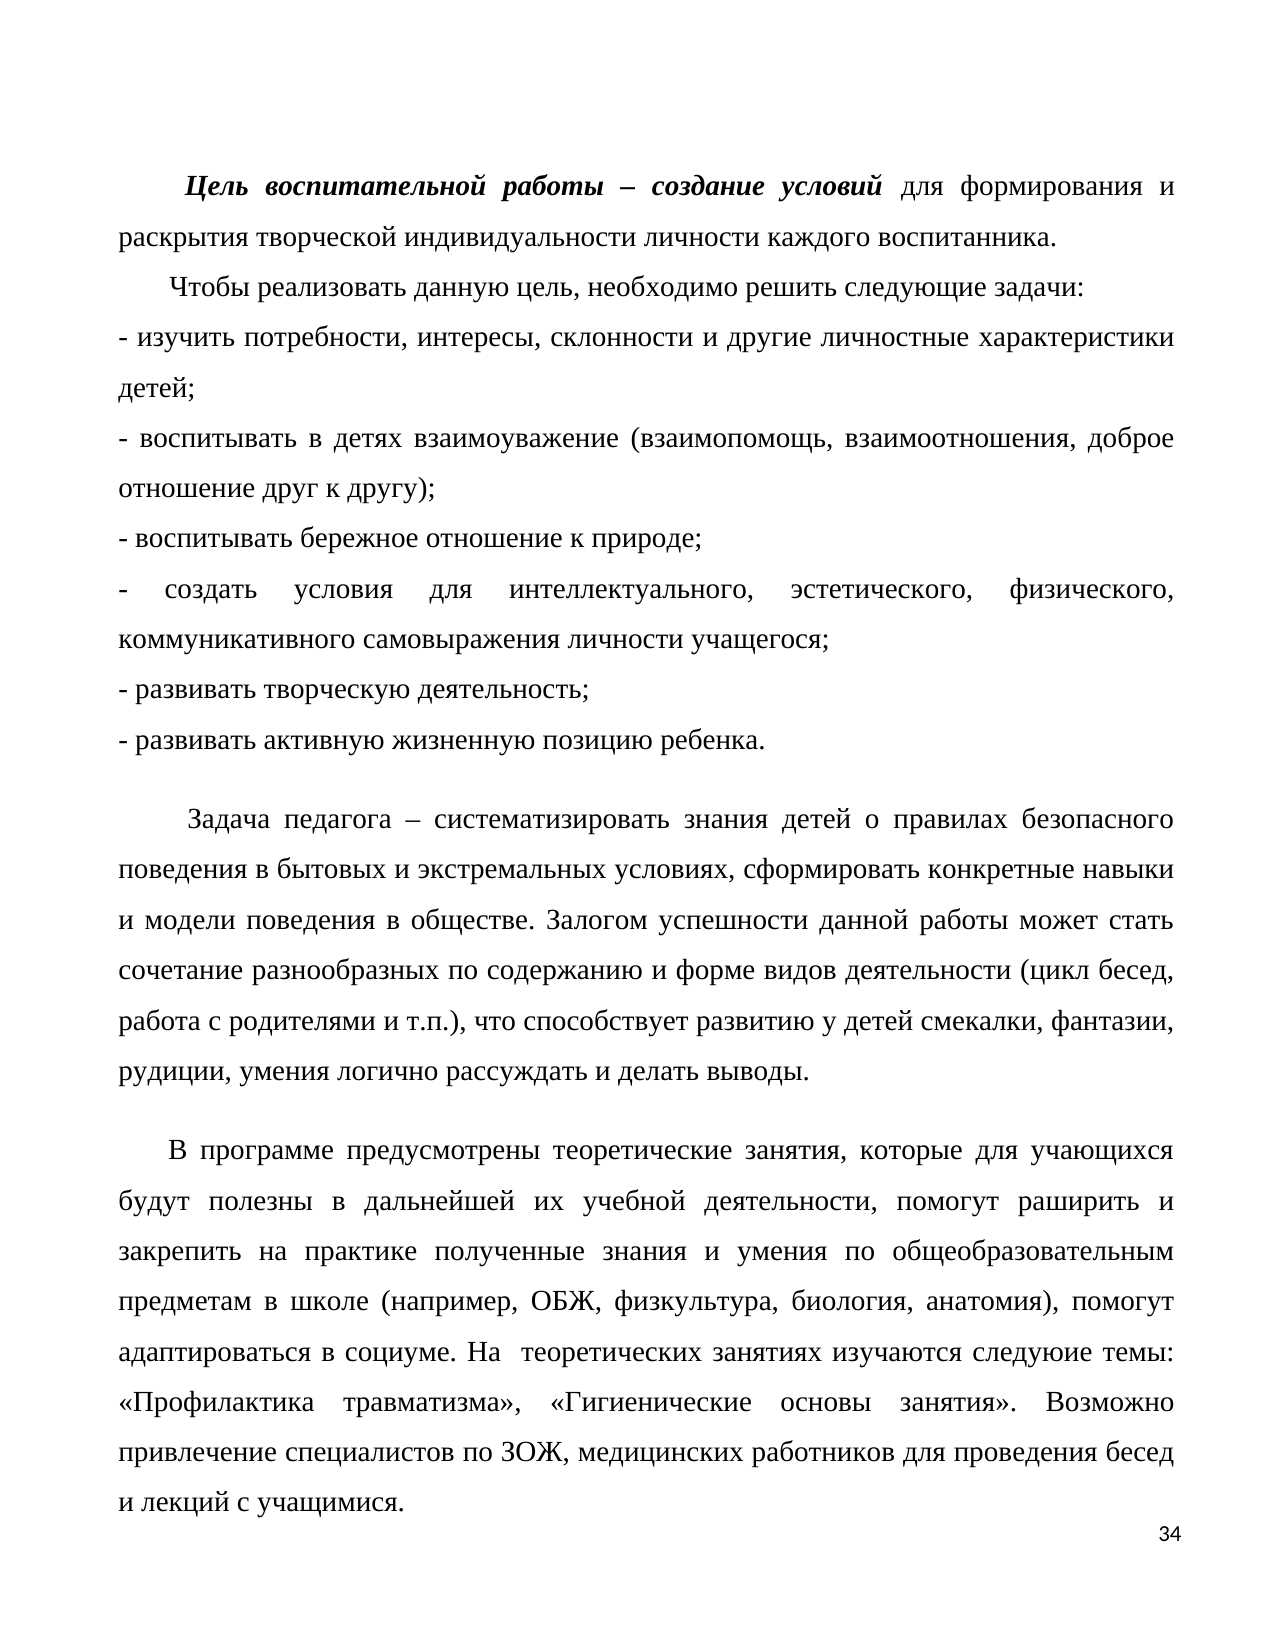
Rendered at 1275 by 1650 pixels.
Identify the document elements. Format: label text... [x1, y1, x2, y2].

text - развивать творческую деятельность; [118, 672, 1175, 705]
text - изучить потребности, интересы, склонности и другие личностные характеристики детей; [118, 319, 1175, 403]
text - создать условия для интеллектуального, эстетического, физического, коммуникативного самовыражения личности учащегося; [118, 571, 1175, 655]
text - воспитывать в детях взаимоуважение (взаимопомощь, взаимоотношения, доброе отношение друг к другу); [118, 420, 1175, 504]
text Чтобы реализовать данную цель, необходимо решить следующие задачи: [118, 269, 1175, 303]
text Цель воспитательной работы – создание условий для формирования и раскрытия творческой индивидуальности личности каждого воспитанника. [118, 168, 1175, 252]
text В программе предусмотрены теоретические занятия, которые для учающихся будут полезны в дальнейшей их учебной деятельности, помогут раширить и закрепить на практике полученные знания и умения по общеобразовательным предметам в школе (например, ОБЖ, физкультура, биология, анатомия), помогут адаптироваться в социуме. На теоретических занятиях изучаются следуюие темы: «Профилактика травматизма», «Гигиенические основы занятия». Возможно привлечение специалистов по ЗОЖ, медицинских работников для проведения бесед и лекций с учащимися. [118, 1132, 1175, 1518]
text Задача педагога – систематизировать знания детей о правилах безопасного поведения в бытовых и экстремальных условиях, сформировать конкретные навыки и модели поведения в обществе. Залогом успешности данной работы может стать сочетание разнообразных по содержанию и форме видов деятельности (цикл бесед, работа с родителями и т.п.), что способствует развитию у детей смекалки, фантазии, рудиции, умения логично рассуждать и делать выводы. [118, 801, 1175, 1086]
text - развивать активную жизненную позицию ребенка. [118, 722, 1175, 755]
text - воспитывать бережное отношение к природе; [118, 521, 1175, 554]
